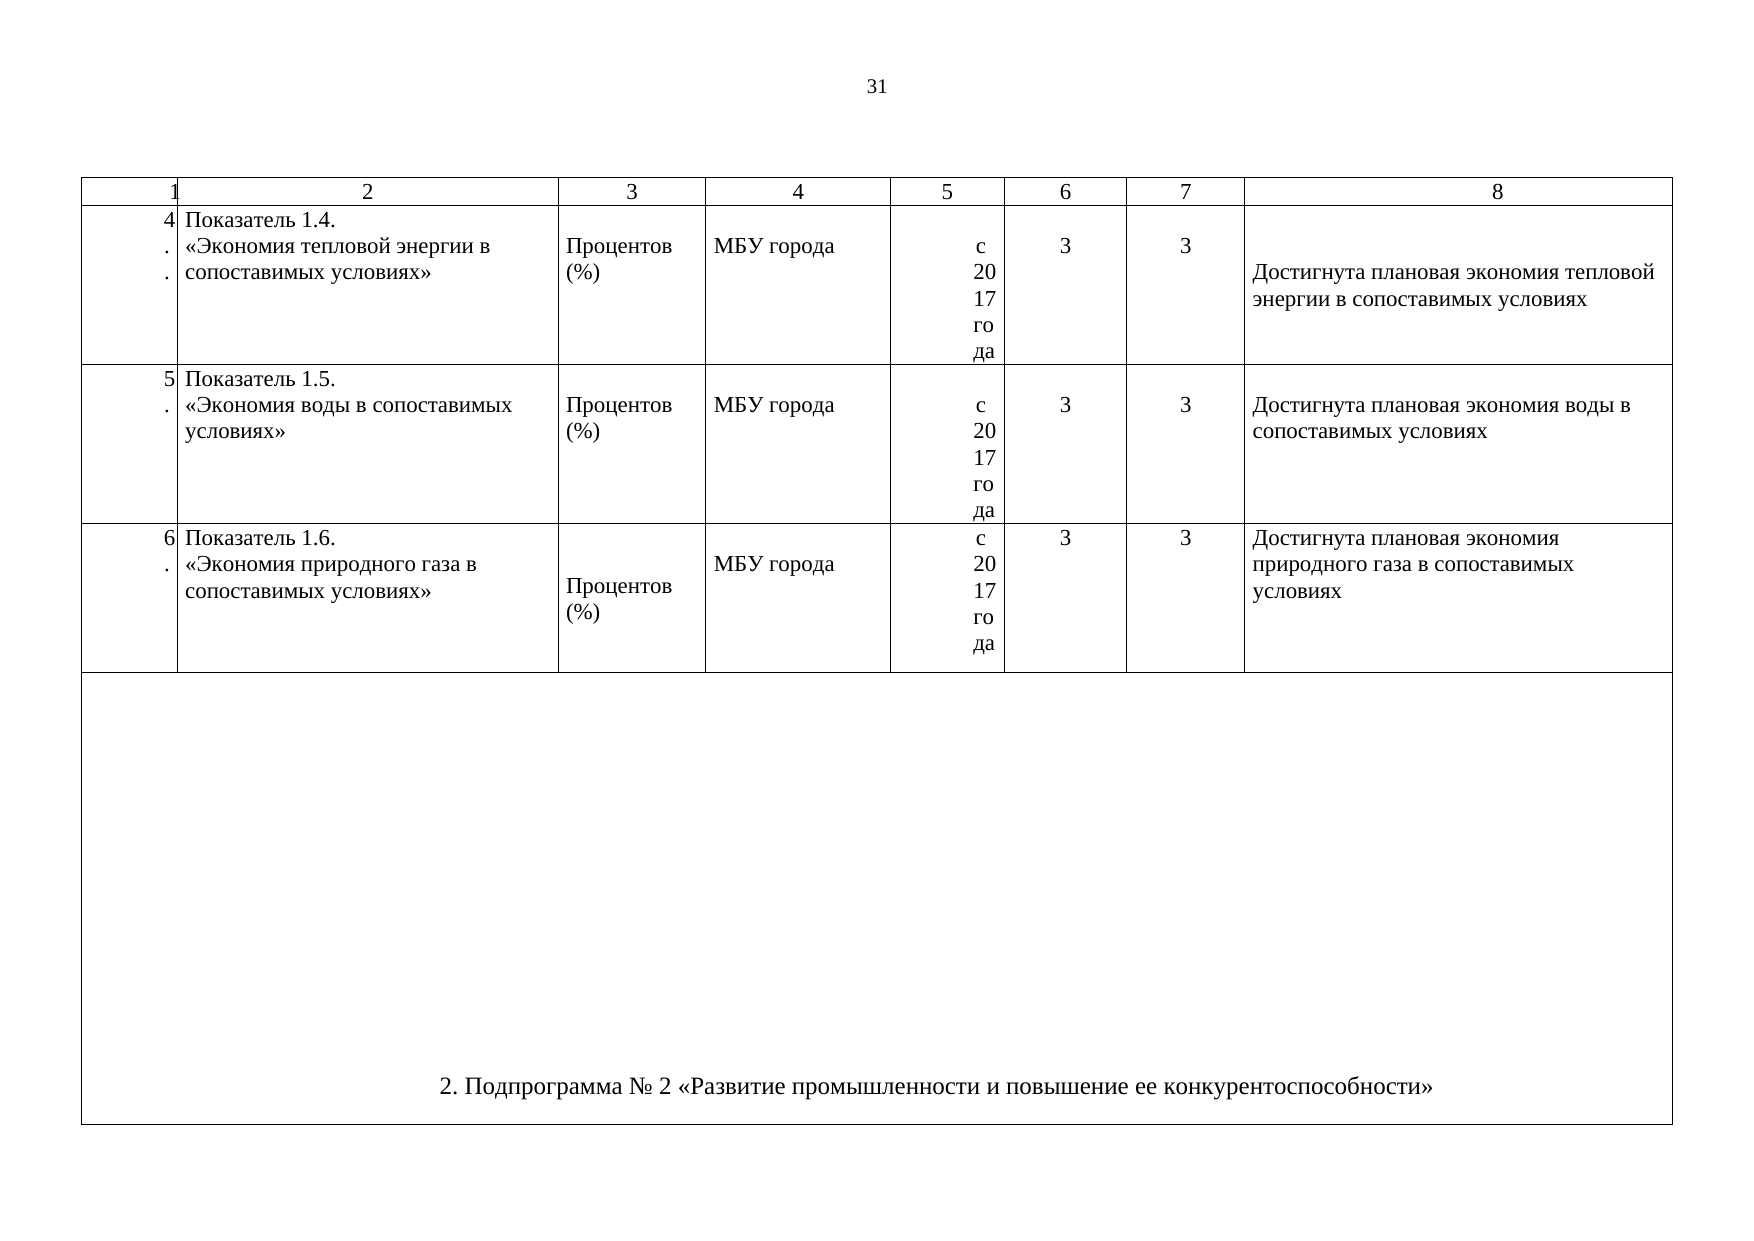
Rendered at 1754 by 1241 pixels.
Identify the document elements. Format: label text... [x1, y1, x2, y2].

table_cell 3 [1127, 206, 1244, 364]
table_header 2 [178, 178, 558, 204]
table_cell Процентов (%) [559, 365, 705, 523]
table_cell МБУ города [706, 206, 890, 364]
table_header 4 [706, 178, 890, 204]
table_cell Процентов (%) [559, 206, 705, 364]
table_cell 3 [1005, 206, 1126, 364]
table_header 3 [559, 178, 705, 204]
table_header 8 [1245, 178, 1672, 204]
table_cell Достигнута плановая экономия тепловой энергии в сопоставимых условиях [1245, 206, 1672, 364]
table_cell МБУ города [706, 365, 890, 523]
table_header 6 [1005, 178, 1126, 204]
table_cell Показатель 1.4. «Экономия тепловой энергии в сопоставимых условиях» [178, 206, 558, 364]
table_cell 6. [82, 524, 177, 672]
table_cell Показатель 1.5. «Экономия воды в сопоставимых условиях» [178, 365, 558, 523]
table_cell 3 [1005, 524, 1126, 672]
table_cell Показатель 1.6. «Экономия природного газа в сопоставимых условиях» [178, 524, 558, 672]
table_cell Процентов (%) [559, 524, 705, 672]
table_cell с 2017 года [891, 365, 1004, 523]
table_cell с 2017 года [891, 206, 1004, 364]
table_cell МБУ города [706, 524, 890, 672]
table_cell 4.. [82, 206, 177, 364]
table_cell Достигнута плановая экономия воды в сопоставимых условиях [1245, 365, 1672, 523]
table_header 7 [1127, 178, 1244, 204]
table_cell с 2017 года [891, 524, 1004, 672]
table_cell 5. [82, 365, 177, 523]
table_header 1 [82, 178, 177, 204]
table_cell Достигнута плановая экономия природного газа в сопоставимых условиях [1245, 524, 1672, 672]
table_cell 3 [1127, 524, 1244, 672]
table_cell 3 [1005, 365, 1126, 523]
table_cell 2. Подпрограмма № 2 «Развитие промышленности и повышение ее конкурентоспособности» [82, 673, 1672, 1124]
table_cell 3 [1127, 365, 1244, 523]
table_header 5 [891, 178, 1004, 204]
